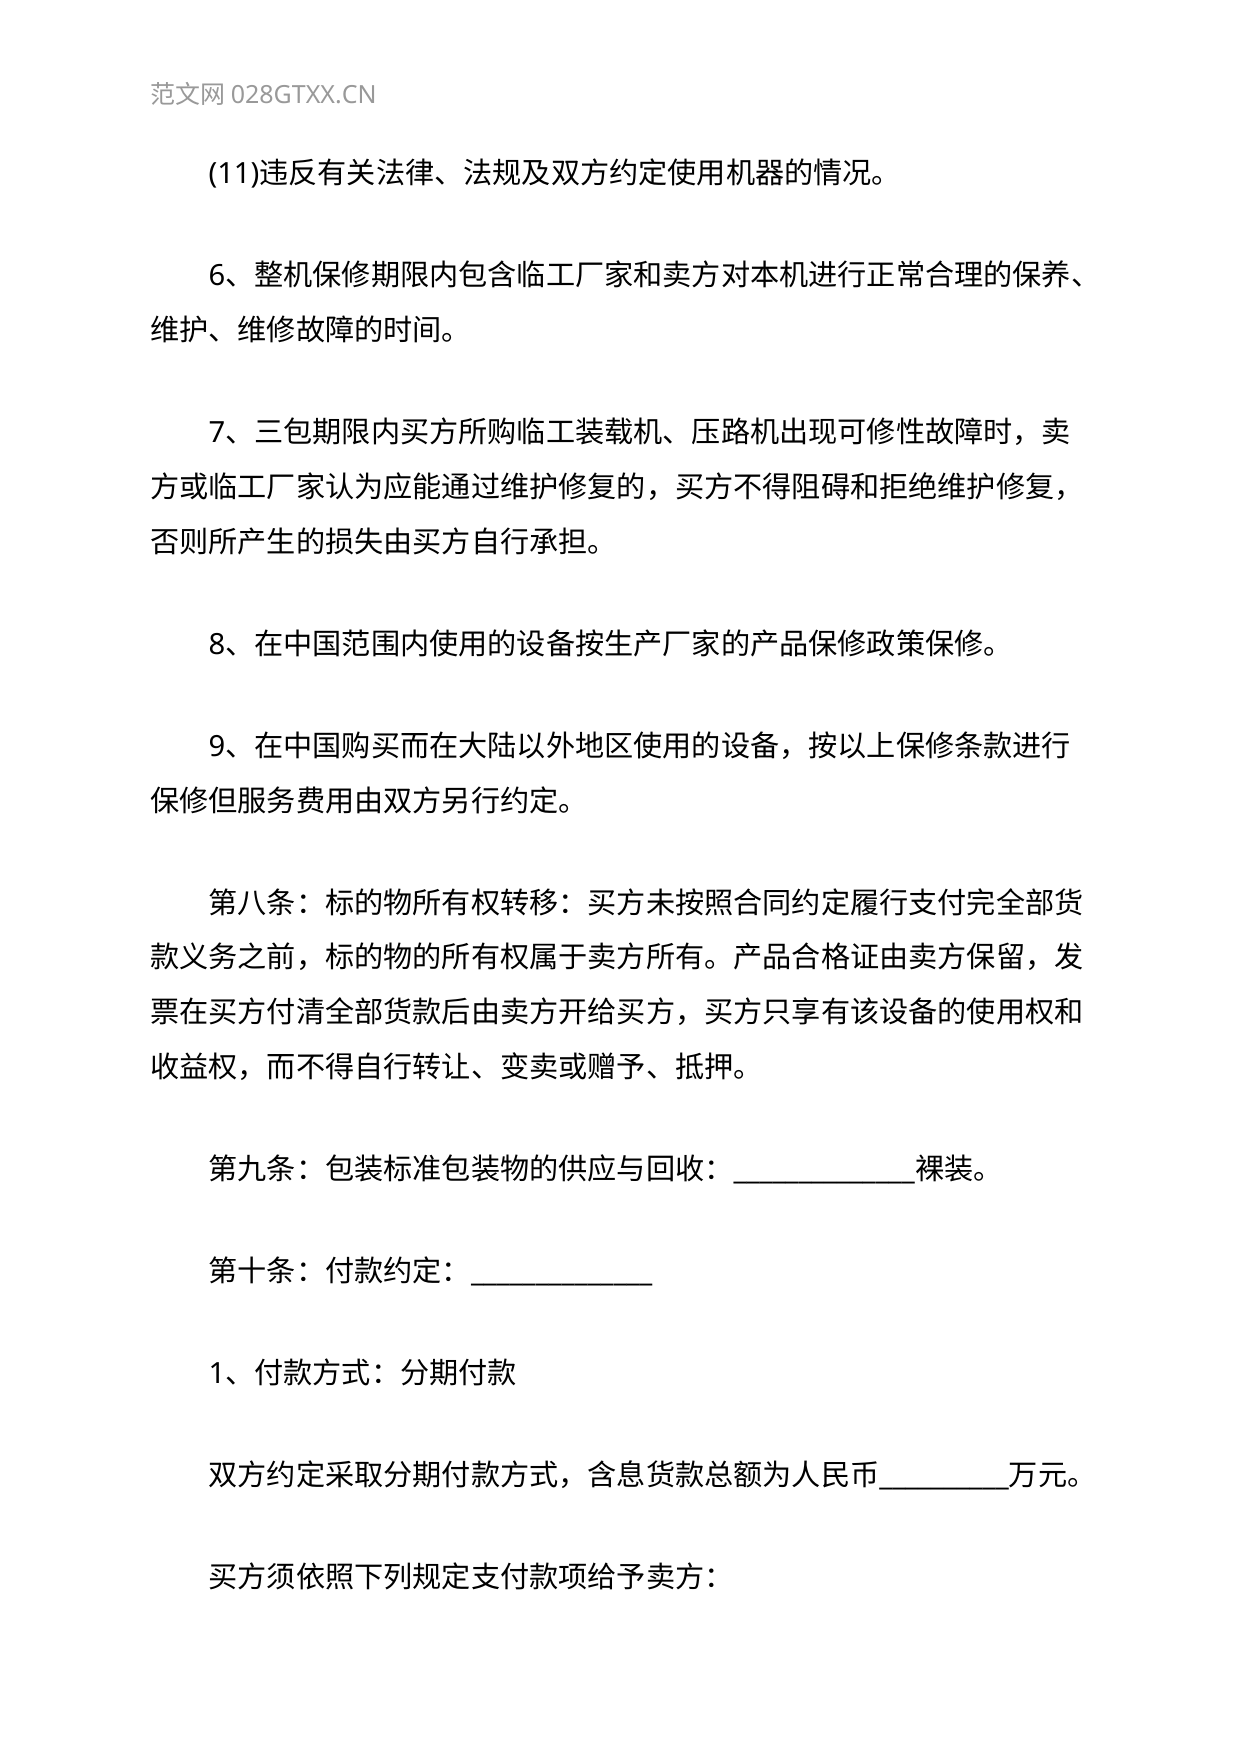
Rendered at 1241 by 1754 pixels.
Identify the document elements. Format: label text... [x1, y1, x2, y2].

text 7、三包期限内买方所购临工装载机、压路机出现可修性故障时，卖方或临工厂家认为应能通过维护修复的，买方不得阻碍和拒绝维护修复，否则所产生的损失由买方自行承担。 [150, 409, 1090, 561]
text 第八条：标的物所有权转移：买方未按照合同约定履行支付完全部货款义务之前，标的物的所有权属于卖方所有。产品合格证由卖方保留，发票在买方付清全部货款后由卖方开给买方，买方只享有该设备的使用权和收益权，而不得自行转让、变卖或赠予、抵押。 [150, 879, 1090, 1086]
text 9、在中国购买而在大陆以外地区使用的设备，按以上保修条款进行保修但服务费用由双方另行约定。 [150, 722, 1090, 820]
text 8、在中国范围内使用的设备按生产厂家的产品保修政策保修。 [150, 620, 1090, 663]
text 双方约定采取分期付款方式，含息货款总额为人民币__________万元。 [150, 1452, 1090, 1494]
text 买方须依照下列规定支付款项给予卖方： [150, 1553, 1090, 1596]
text 第十条：付款约定：______________ [150, 1248, 1090, 1290]
text 6、整机保修期限内包含临工厂家和卖方对本机进行正常合理的保养、维护、维修故障的时间。 [150, 252, 1090, 349]
text 1、付款方式：分期付款 [150, 1349, 1090, 1392]
text 第九条：包装标准包装物的供应与回收：______________裸装。 [150, 1146, 1090, 1188]
text (11)违反有关法律、法规及双方约定使用机器的情况。 [150, 150, 1090, 192]
